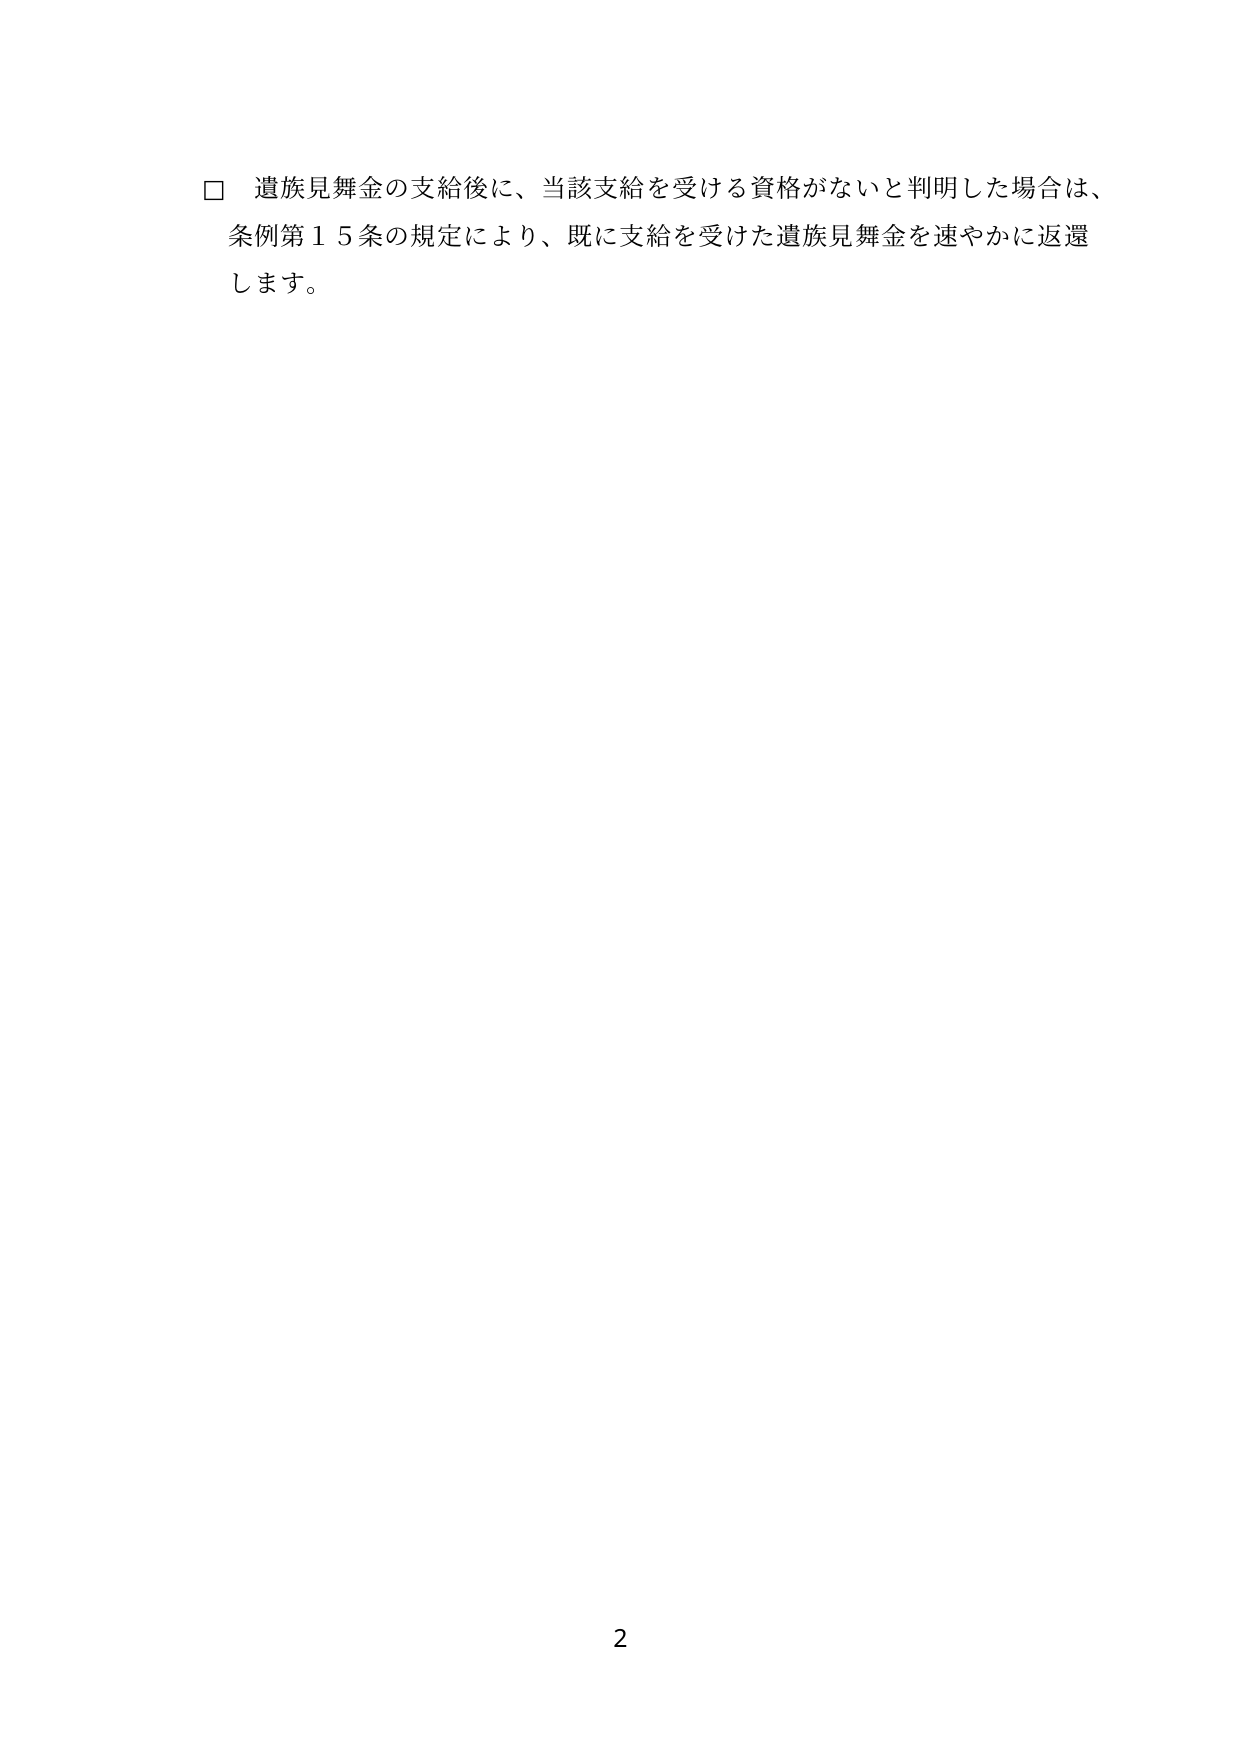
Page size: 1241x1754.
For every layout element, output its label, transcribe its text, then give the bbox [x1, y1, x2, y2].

text □ 遺族見舞金の支給後に、当該支給を受ける資格がないと判明した場合は、条例第１５条の規定により、既に支給を受けた遺族見舞金を速やかに返還します。 [176, 163, 1091, 306]
